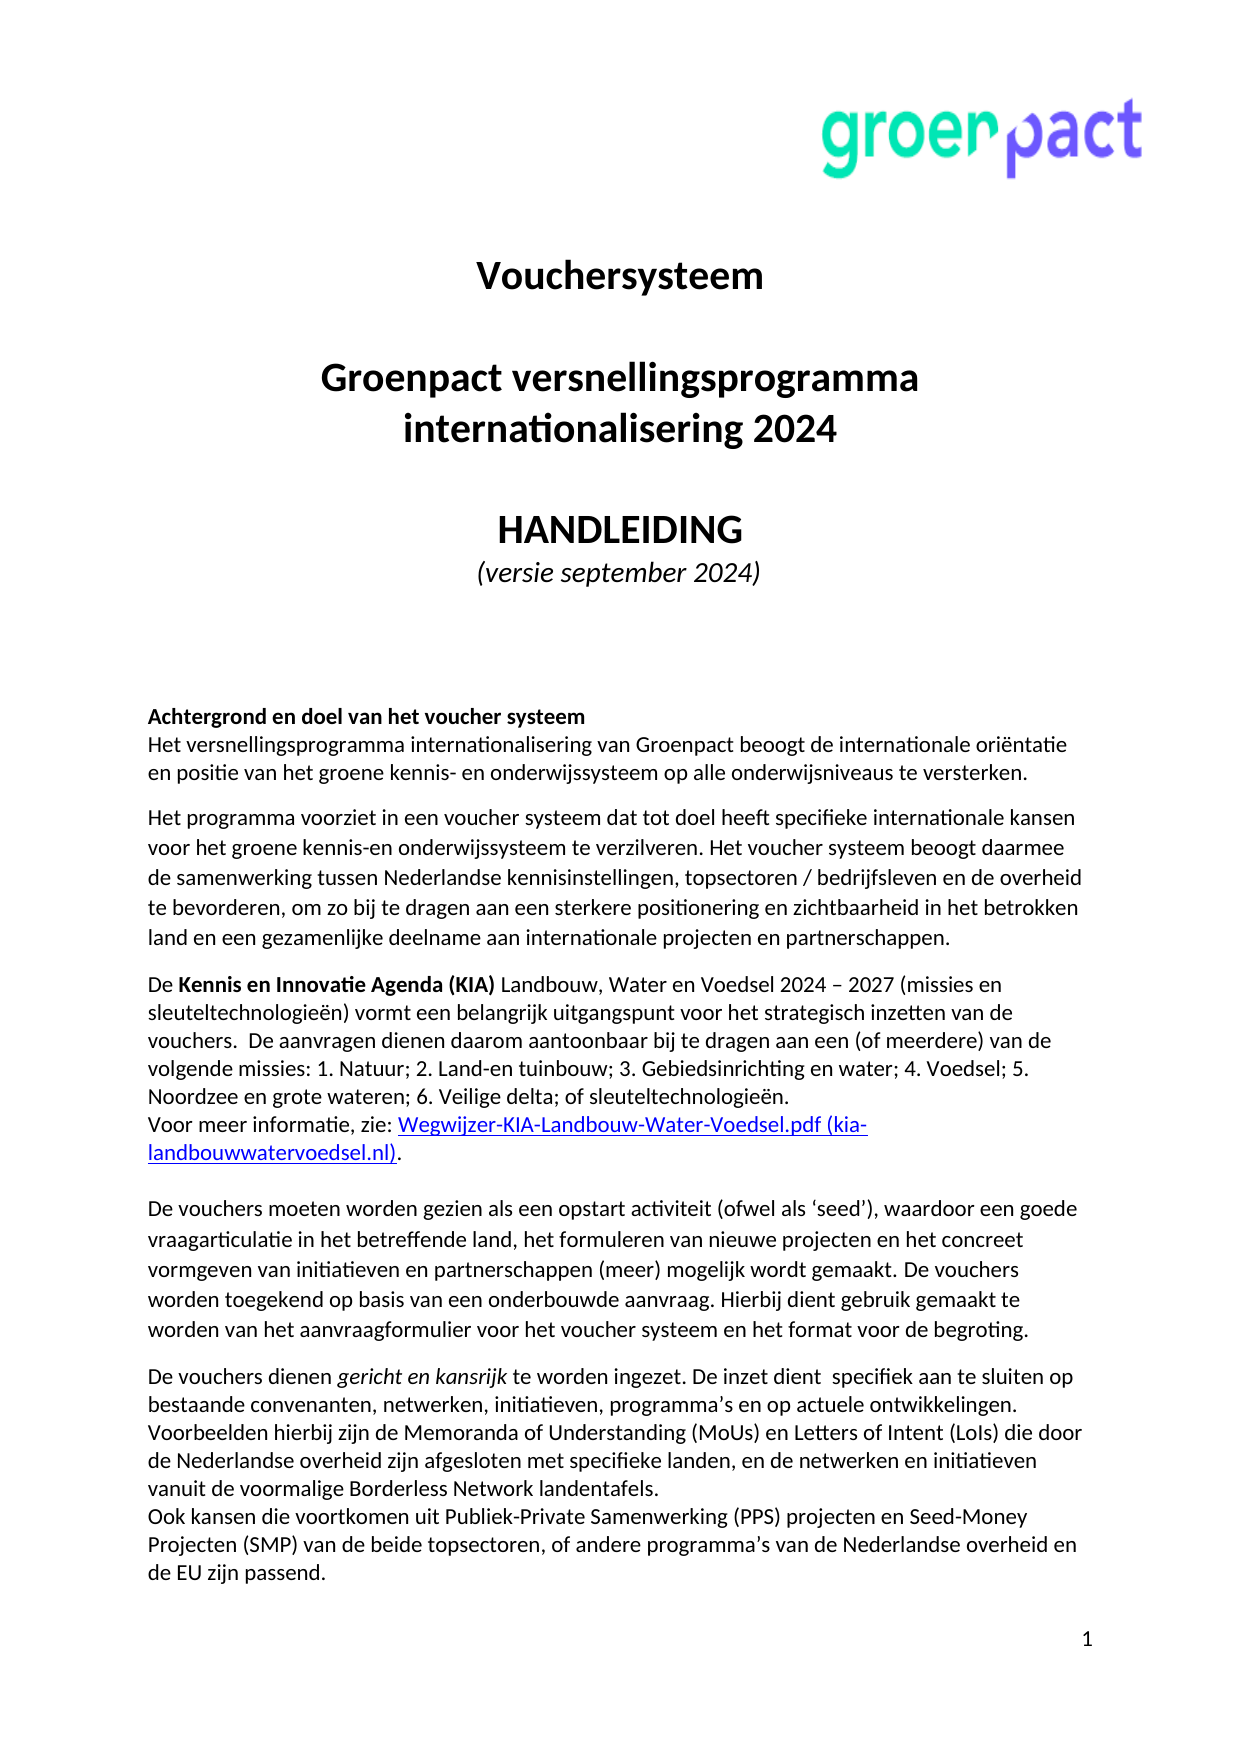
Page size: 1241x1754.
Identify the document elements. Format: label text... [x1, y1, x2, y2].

text De Kennis en Innovatie Agenda (KIA) Landbouw, Water en Voedsel 2024 – 2027 (missies en sleuteltechnologieën) vormt een belangrijk uitgangspunt voor het strategisch inzetten van de vouchers. De aanvragen dienen daarom aantoonbaar bij te dragen aan een (of meerdere) van de volgende missies: 1. Natuur; 2. Land-en tuinbouw; 3. Gebiedsinrichting en water; 4. Voedsel; 5. Noordzee en grote wateren; 6. Veilige delta; of sleuteltechnologieën. [148, 970, 1093, 1111]
text (versie september 2024) [148, 554, 1093, 590]
text Het versnellingsprogramma internationalisering van Groenpact beoogt de internationale oriëntatie en positie van het groene kennis- en onderwijssysteem op alle onderwijsniveaus te versterken. [148, 730, 1093, 786]
text Ook kansen die voortkomen uit Publiek-Private Samenwerking (PPS) projecten en Seed-Money Projecten (SMP) van de beide topsectoren, of andere programma’s van de Nederlandse overheid en de EU zijn passend. [148, 1502, 1093, 1586]
picture [798, 67, 1165, 204]
text Groenpact versnellingsprogramma internationalisering 2024 [148, 351, 1093, 453]
text Achtergrond en doel van het voucher systeem [148, 702, 1093, 730]
text De vouchers dienen gericht en kansrijk te worden ingezet. De inzet dient specifiek aan te sluiten op bestaande convenanten, netwerken, initiatieven, programma’s en op actuele ontwikkelingen. Voorbeelden hierbij zijn de Memoranda of Understanding (MoUs) en Letters of Intent (LoIs) die door de Nederlandse overheid zijn afgesloten met specifieke landen, en de netwerken en initiatieven vanuit de voormalige Borderless Network landentafels. [148, 1362, 1093, 1502]
text Voor meer informatie, zie: Wegwijzer-KIA-Landbouw-Water-Voedsel.pdf (kia-landbouwwatervoedsel.nl). [148, 1111, 1093, 1167]
text Het programma voorziet in een voucher systeem dat tot doel heeft specifieke internationale kansen voor het groene kennis-en onderwijssysteem te verzilveren. Het voucher systeem beoogt daarmee de samenwerking tussen Nederlandse kennisinstellingen, topsectoren / bedrijfsleven en de overheid te bevorderen, om zo bij te dragen aan een sterkere positionering en zichtbaarheid in het betrokken land en een gezamenlijke deelname aan internationale projecten en partnerschappen. [148, 803, 1093, 952]
text De vouchers moeten worden gezien als een opstart activiteit (ofwel als ‘seed’), waardoor een goede vraagarticulatie in het betreffende land, het formuleren van nieuwe projecten en het concreet vormgeven van initiatieven en partnerschappen (meer) mogelijk wordt gemaakt. De vouchers worden toegekend op basis van een onderbouwde aanvraag. Hierbij dient gebruik gemaakt te worden van het aanvraagformulier voor het voucher systeem en het format voor de begroting. [148, 1194, 1093, 1343]
text HANDLEIDING [148, 503, 1093, 554]
text Vouchersysteem [148, 249, 1093, 300]
